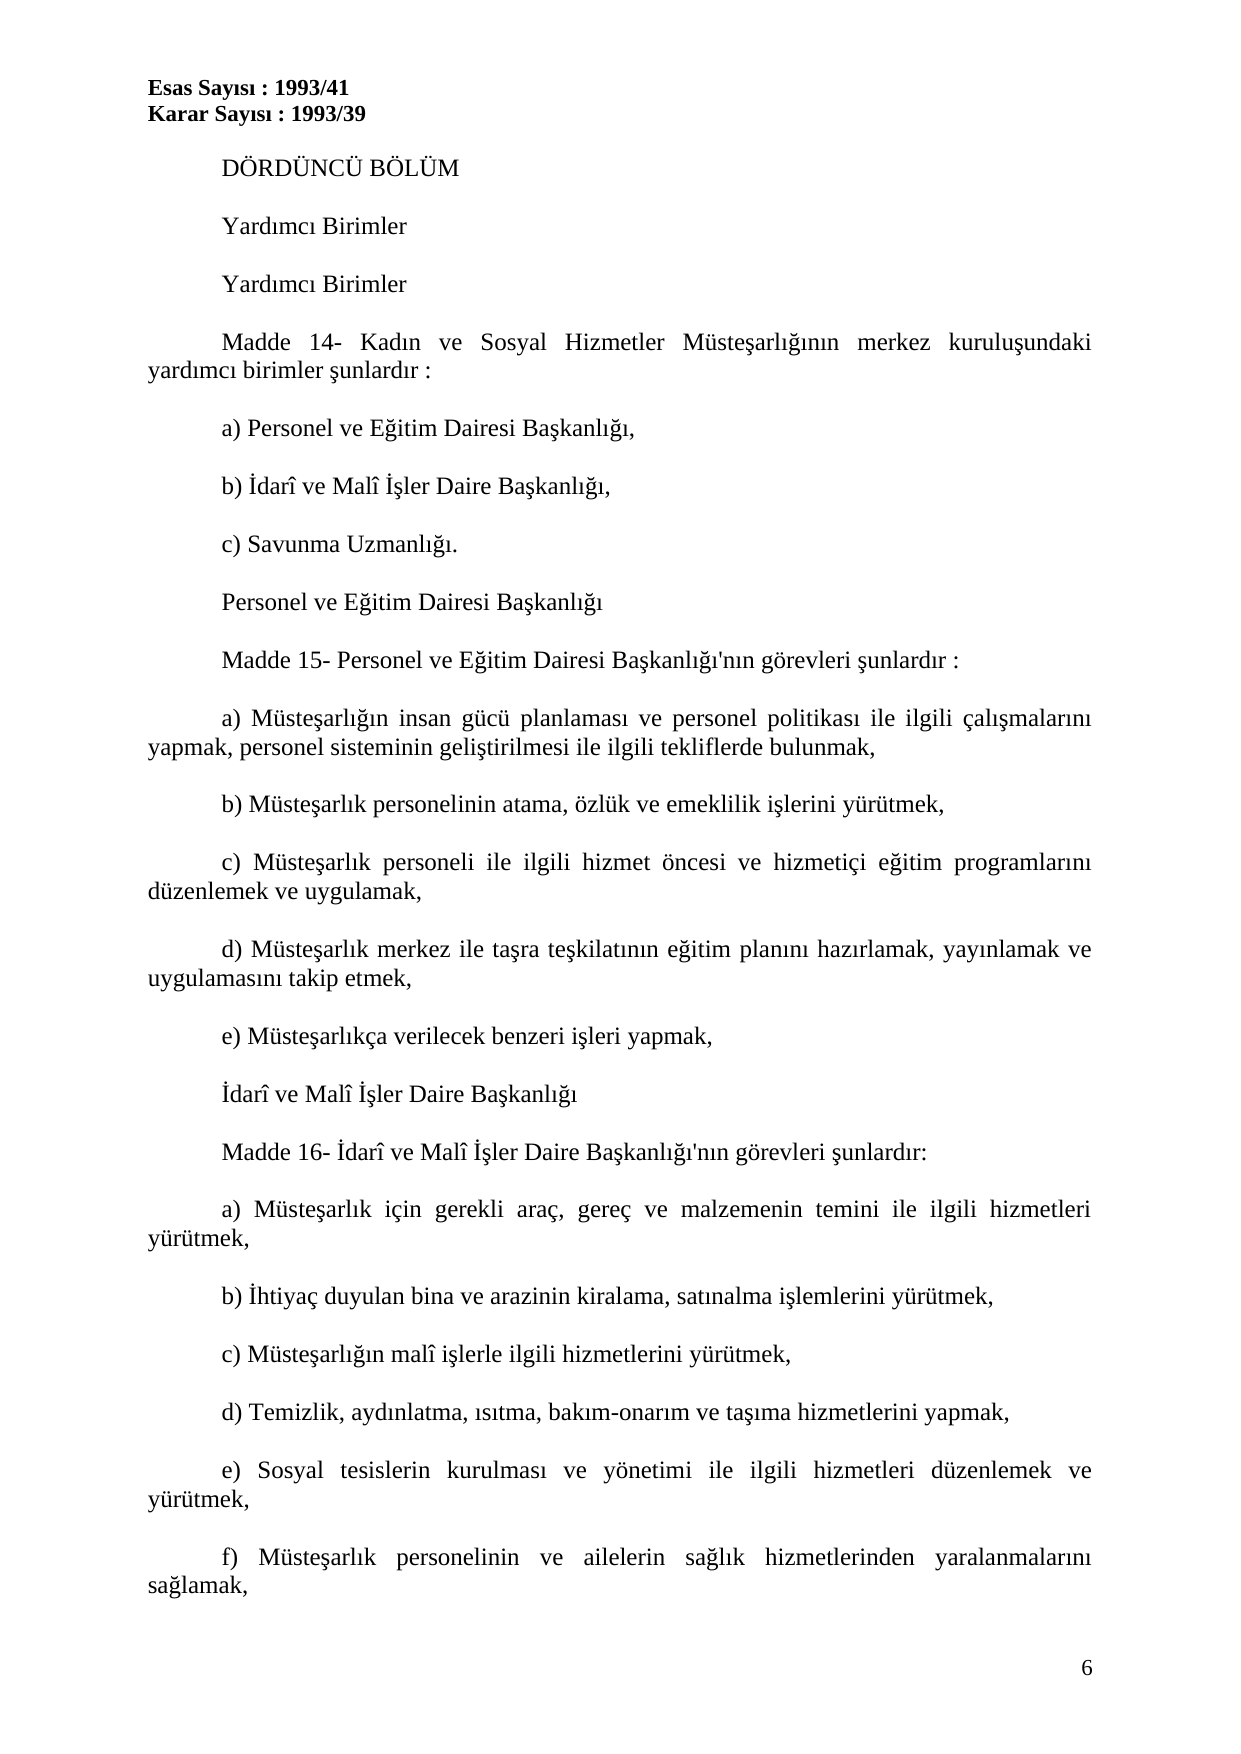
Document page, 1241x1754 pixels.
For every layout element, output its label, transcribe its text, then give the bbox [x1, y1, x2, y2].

text d) Temizlik, aydınlatma, ısıtma, bakım-onarım ve taşıma hizmetlerini yapmak, [148, 1397, 1093, 1426]
text İdarî ve Malî İşler Daire Başkanlığı [148, 1079, 1093, 1107]
text Madde 16- İdarî ve Malî İşler Daire Başkanlığı'nın görevleri şunlardır: [148, 1137, 1093, 1165]
text Yardımcı Birimler [148, 211, 1093, 239]
text Personel ve Eğitim Dairesi Başkanlığı [148, 587, 1093, 616]
text e) Sosyal tesislerin kurulması ve yönetimi ile ilgili hizmetleri düzenlemek ve yürütmek, [148, 1455, 1093, 1512]
text d) Müsteşarlık merkez ile taşra teşkilatının eğitim planını hazırlamak, yayınlamak ve uygulamasını takip etmek, [148, 934, 1093, 992]
text a) Personel ve Eğitim Dairesi Başkanlığı, [148, 413, 1093, 442]
text b) Müsteşarlık personelinin atama, özlük ve emeklilik işlerini yürütmek, [148, 789, 1093, 818]
text c) Müsteşarlığın malî işlerle ilgili hizmetlerini yürütmek, [148, 1339, 1093, 1368]
text c) Savunma Uzmanlığı. [148, 529, 1093, 558]
text Madde 15- Personel ve Eğitim Dairesi Başkanlığı'nın görevleri şunlardır : [148, 645, 1093, 674]
text b) İhtiyaç duyulan bina ve arazinin kiralama, satınalma işlemlerini yürütmek, [148, 1281, 1093, 1310]
text Yardımcı Birimler [148, 269, 1093, 297]
text b) İdarî ve Malî İşler Daire Başkanlığı, [148, 471, 1093, 500]
text f) Müsteşarlık personelinin ve ailelerin sağlık hizmetlerinden yaralanmalarını sağlamak, [148, 1542, 1093, 1599]
text a) Müsteşarlık için gerekli araç, gereç ve malzemenin temini ile ilgili hizmetleri yürütmek, [148, 1194, 1093, 1252]
text DÖRDÜNCÜ BÖLÜM [148, 153, 1093, 182]
text c) Müsteşarlık personeli ile ilgili hizmet öncesi ve hizmetiçi eğitim programlarını düzenlemek ve uygulamak, [148, 847, 1093, 905]
text a) Müsteşarlığın insan gücü planlaması ve personel politikası ile ilgili çalışmalarını yapmak, personel sisteminin geliştirilmesi ile ilgili tekliflerde bulunmak, [148, 703, 1093, 760]
text Madde 14- Kadın ve Sosyal Hizmetler Müsteşarlığının merkez kuruluşundaki yardımcı birimler şunlardır : [148, 327, 1093, 384]
text e) Müsteşarlıkça verilecek benzeri işleri yapmak, [148, 1021, 1093, 1049]
